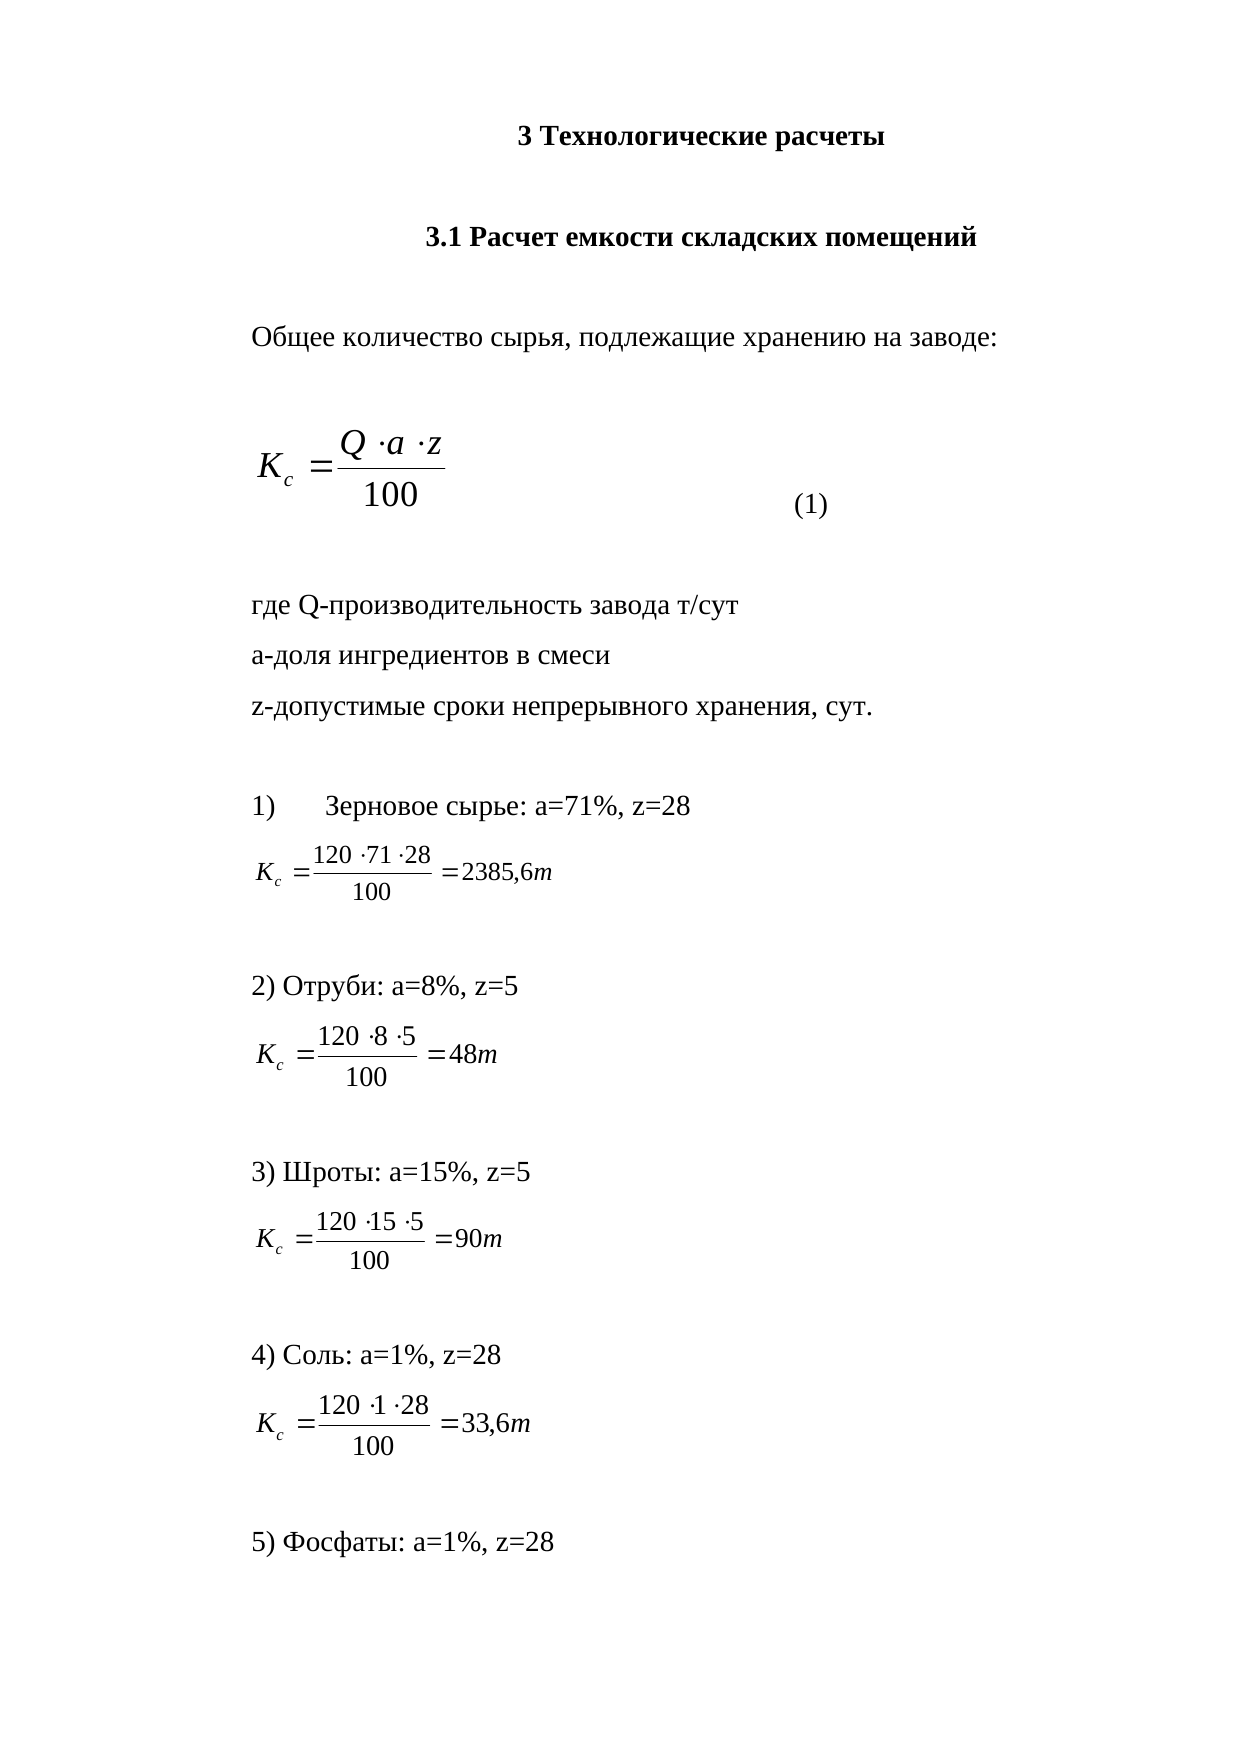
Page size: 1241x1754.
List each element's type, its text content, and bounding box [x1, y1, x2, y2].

text 3.1 Расчет емкости складских помещений [177, 219, 1152, 252]
text 4) Соль: а=1%, z=28 [177, 1337, 1152, 1371]
text (1) [177, 420, 1152, 520]
text 3) Шроты: а=15%, z=5 [177, 1154, 1152, 1188]
text 2) Отруби: а=8%, z=5 [177, 968, 1152, 1002]
text где Q-производительность завода т/сут [177, 587, 1152, 621]
text z-допустимые сроки непрерывного хранения, сут. [177, 688, 1152, 721]
list Зерновое сырье: а=71%, z=28 [177, 788, 1152, 822]
text Общее количество сырья, подлежащие хранению на заводе: [177, 319, 1152, 353]
text 5) Фосфаты: а=1%, z=28 [177, 1524, 1152, 1557]
text 3 Технологические расчеты [177, 118, 1152, 152]
text а-доля ингредиентов в смеси [177, 637, 1152, 671]
